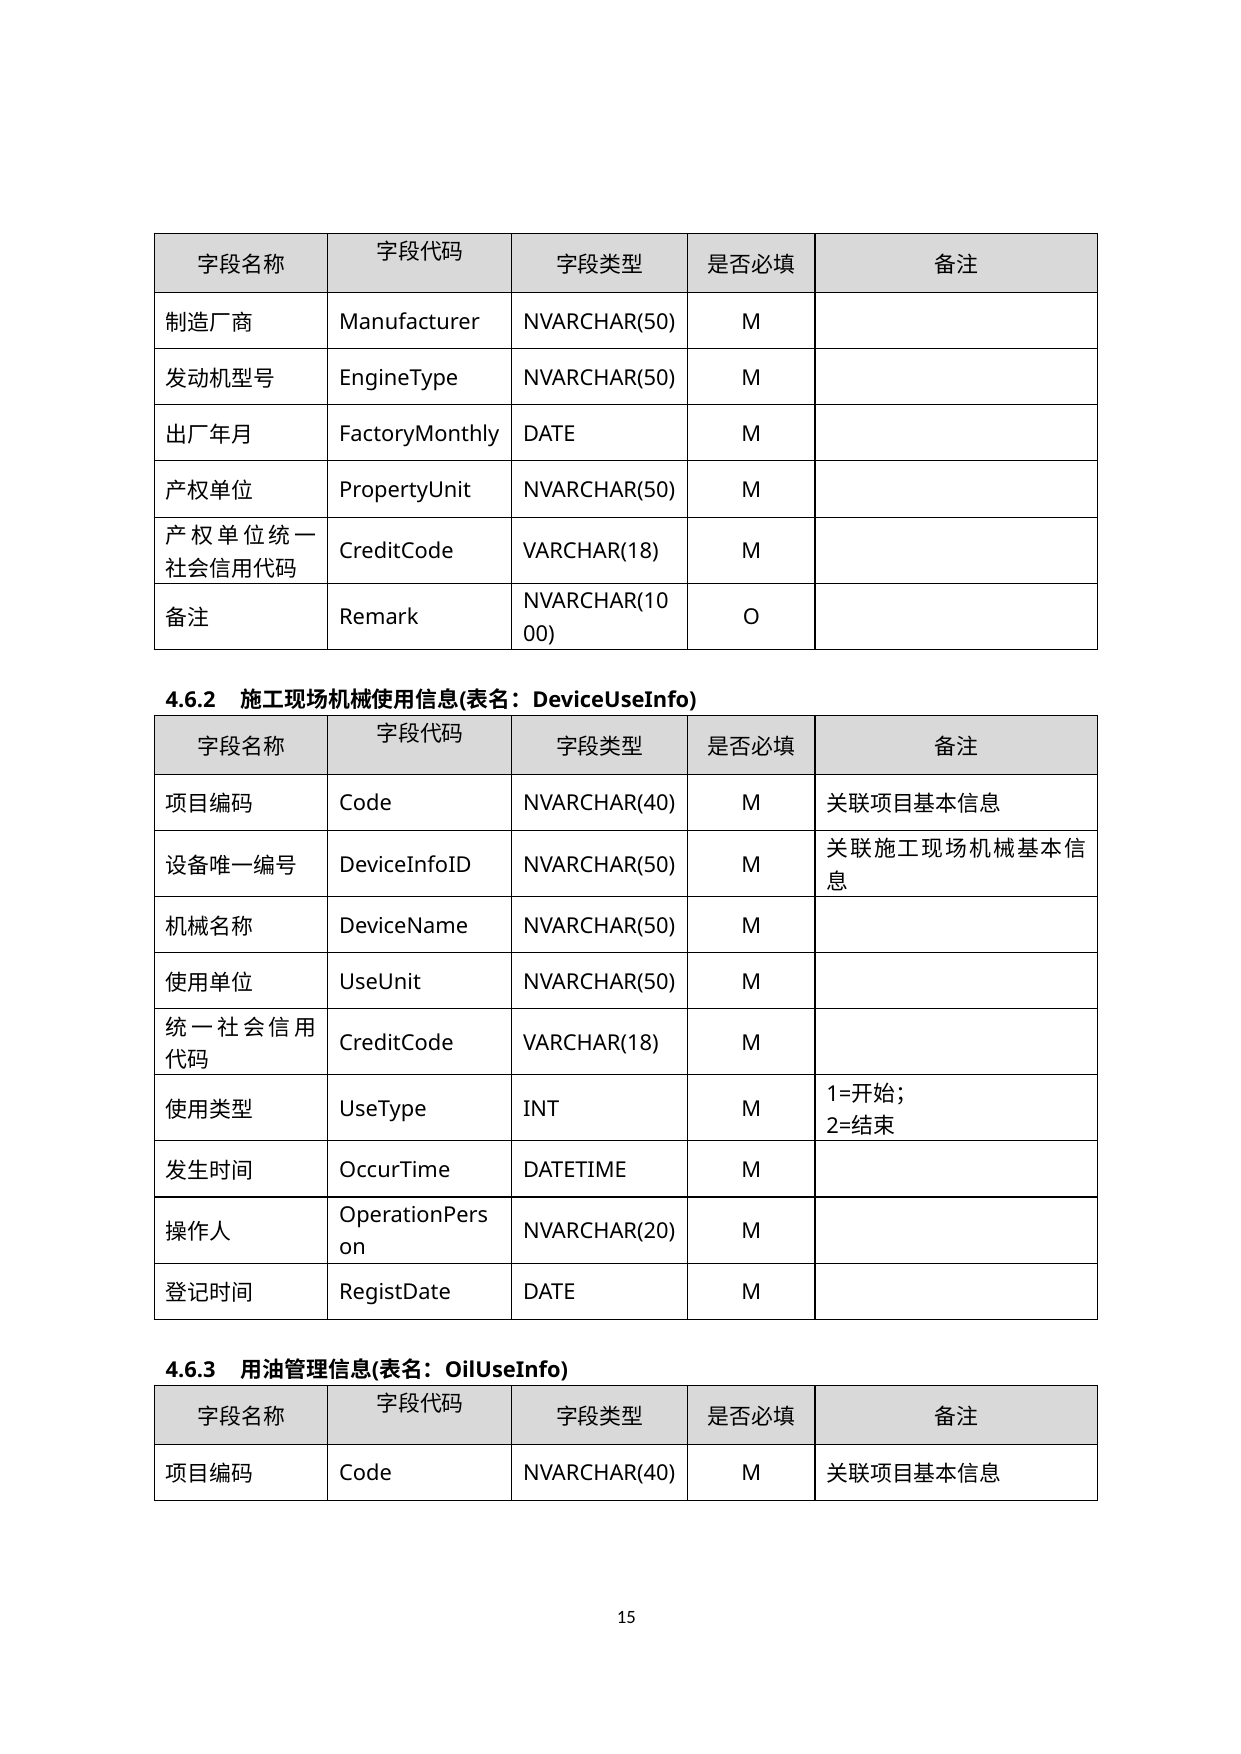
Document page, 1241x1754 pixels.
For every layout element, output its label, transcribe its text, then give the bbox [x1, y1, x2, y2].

table_header 字段名称 [155, 716, 327, 774]
table_cell DATETIME [512, 1141, 687, 1196]
table_header 字段代码 [328, 1386, 511, 1444]
table_header 是否必填 [688, 234, 814, 292]
table_cell UseUnit [328, 953, 511, 1008]
table_cell M [688, 775, 814, 830]
table_cell CreditCode [328, 1009, 511, 1074]
table_cell 发动机型号 [155, 349, 327, 404]
table_cell [816, 461, 1097, 517]
table_header 字段类型 [512, 234, 687, 292]
table_cell [816, 1141, 1097, 1196]
table_cell 备注 [155, 584, 327, 649]
table_cell OperationPerson [328, 1198, 511, 1262]
table_cell OccurTime [328, 1141, 511, 1196]
table_cell 操作人 [155, 1198, 327, 1262]
table_cell NVARCHAR(50) [512, 293, 687, 348]
table_cell NVARCHAR(50) [512, 349, 687, 404]
table_cell 出厂年月 [155, 405, 327, 460]
table_cell 机械名称 [155, 897, 327, 952]
table_cell [816, 584, 1097, 649]
table_cell [816, 349, 1097, 404]
table_cell 项目编码 [155, 1445, 327, 1500]
table_cell 统一社会信用代码 [155, 1009, 327, 1074]
table_cell DATE [512, 405, 687, 460]
table_cell M [688, 831, 814, 896]
table_cell [816, 1009, 1097, 1074]
table_cell DeviceName [328, 897, 511, 952]
table_cell M [688, 1141, 814, 1196]
table_cell M [688, 953, 814, 1008]
table_cell NVARCHAR(40) [512, 1445, 687, 1500]
subtitle 施工现场机械使用信息(表名：DeviceUseInfo) [165, 682, 1087, 715]
table_header 备注 [816, 234, 1097, 292]
table_header 备注 [816, 716, 1097, 774]
table_cell INT [512, 1075, 687, 1140]
table_cell UseType [328, 1075, 511, 1140]
table_cell [816, 405, 1097, 460]
table_cell NVARCHAR(1000) [512, 584, 687, 649]
table_cell M [688, 897, 814, 952]
table_cell 关联项目基本信息 [816, 775, 1097, 830]
table_cell NVARCHAR(50) [512, 461, 687, 517]
table_cell M [688, 1009, 814, 1074]
table_cell 使用单位 [155, 953, 327, 1008]
table_cell 发生时间 [155, 1141, 327, 1196]
table_cell Manufacturer [328, 293, 511, 348]
table_cell M [688, 1075, 814, 1140]
table_cell 产权单位统一社会信用代码 [155, 518, 327, 583]
table_cell 登记时间 [155, 1264, 327, 1319]
table_header 是否必填 [688, 716, 814, 774]
table_cell CreditCode [328, 518, 511, 583]
table_cell FactoryMonthly [328, 405, 511, 460]
table_cell 设备唯一编号 [155, 831, 327, 896]
table_cell 产权单位 [155, 461, 327, 517]
table_cell M [688, 293, 814, 348]
table_cell 制造厂商 [155, 293, 327, 348]
table_cell VARCHAR(18) [512, 1009, 687, 1074]
table_header 是否必填 [688, 1386, 814, 1444]
table_cell DeviceInfoID [328, 831, 511, 896]
table_cell EngineType [328, 349, 511, 404]
table_header 字段名称 [155, 1386, 327, 1444]
table_cell 关联施工现场机械基本信息 [816, 831, 1097, 896]
table_cell [816, 1264, 1097, 1319]
table_header 字段类型 [512, 1386, 687, 1444]
table_cell 项目编码 [155, 775, 327, 830]
table_cell M [688, 405, 814, 460]
table_cell NVARCHAR(40) [512, 775, 687, 830]
table_cell [816, 518, 1097, 583]
table_cell M [688, 518, 814, 583]
table_cell DATE [512, 1264, 687, 1319]
table_cell NVARCHAR(20) [512, 1198, 687, 1262]
table_cell NVARCHAR(50) [512, 831, 687, 896]
table_cell Remark [328, 584, 511, 649]
table_cell M [688, 1198, 814, 1262]
table_cell [816, 953, 1097, 1008]
table_cell Code [328, 1445, 511, 1500]
table_header 字段类型 [512, 716, 687, 774]
table_header 字段代码 [328, 716, 511, 774]
subtitle 用油管理信息(表名：OilUseInfo) [165, 1352, 1087, 1385]
table_cell 1=开始； 2=结束 [816, 1075, 1097, 1140]
table_cell PropertyUnit [328, 461, 511, 517]
table_cell M [688, 349, 814, 404]
table_cell M [688, 1264, 814, 1319]
table_cell Code [328, 775, 511, 830]
table_cell M [688, 461, 814, 517]
table_cell M [688, 1445, 814, 1500]
table_cell 关联项目基本信息 [816, 1445, 1097, 1500]
table_header 字段名称 [155, 234, 327, 292]
table_cell NVARCHAR(50) [512, 953, 687, 1008]
table_cell O [688, 584, 814, 649]
table_cell 使用类型 [155, 1075, 327, 1140]
table_cell RegistDate [328, 1264, 511, 1319]
table_cell [816, 1198, 1097, 1262]
table_header 字段代码 [328, 234, 511, 292]
table_cell VARCHAR(18) [512, 518, 687, 583]
table_cell [816, 293, 1097, 348]
table_cell NVARCHAR(50) [512, 897, 687, 952]
table_header 备注 [816, 1386, 1097, 1444]
table_cell [816, 897, 1097, 952]
